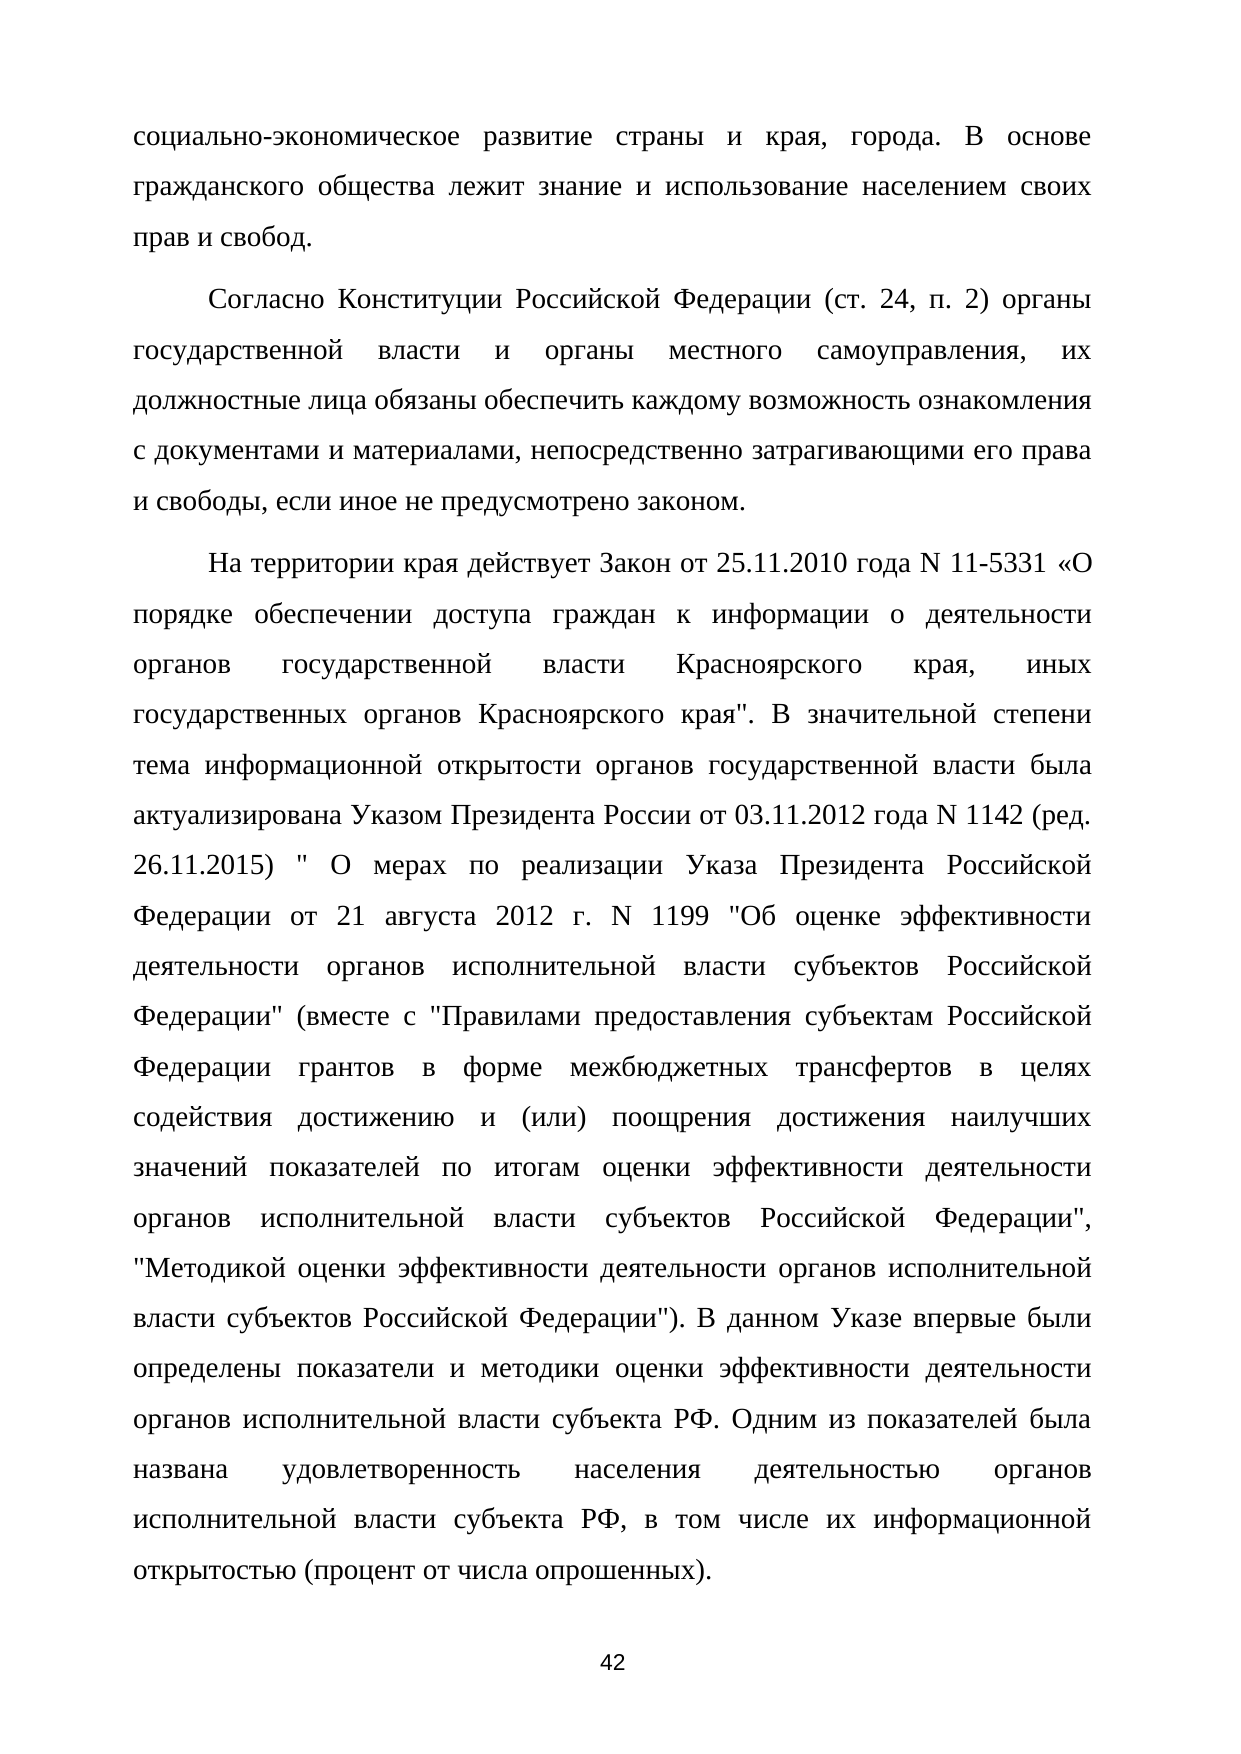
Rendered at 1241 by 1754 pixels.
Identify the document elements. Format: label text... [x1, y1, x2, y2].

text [133, 118, 1092, 252]
text На территории края действует Закон от 25.11.2010 года N 11-5331 «О порядке обеспечении доступа граждан к информации о деятельности органов государственной власти Красноярского края, иных государственных органов Красноярского края". В значительной степени тема информационной открытости органов государственной власти была актуализирована Указом Президента России от 03.11.2012 года N 1142 (ред. 26.11.2015) " О мерах по реализации Указа Президента Российской Федерации от 21 августа 2012 г. N 1199 "Об оценке эффективности деятельности органов исполнительной власти субъектов Российской Федерации" (вместе с "Правилами предоставления субъектам Российской Федерации грантов в форме межбюджетных трансфертов в целях содействия достижению и (или) поощрения достижения наилучших значений показателей по итогам оценки эффективности деятельности органов исполнительной власти субъектов Российской Федерации", "Методикой оценки эффективности деятельности органов исполнительной власти субъектов Российской Федерации"). В данном Указе впервые были определены показатели и методики оценки эффективности деятельности органов исполнительной власти субъекта РФ. Одним из показателей была названа удовлетворенность населения деятельностью органов исполнительной власти субъекта РФ, в том числе их информационной открытостью (процент от числа опрошенных). [133, 546, 1092, 1585]
text Согласно Конституции Российской Федерации (ст. 24, п. 2) органы государственной власти и органы местного самоуправления, их должностные лица обязаны обеспечить каждому возможность ознакомления с документами и материалами, непосредственно затрагивающими его права и свободы, если иное не предусмотрено законом. [133, 282, 1092, 516]
